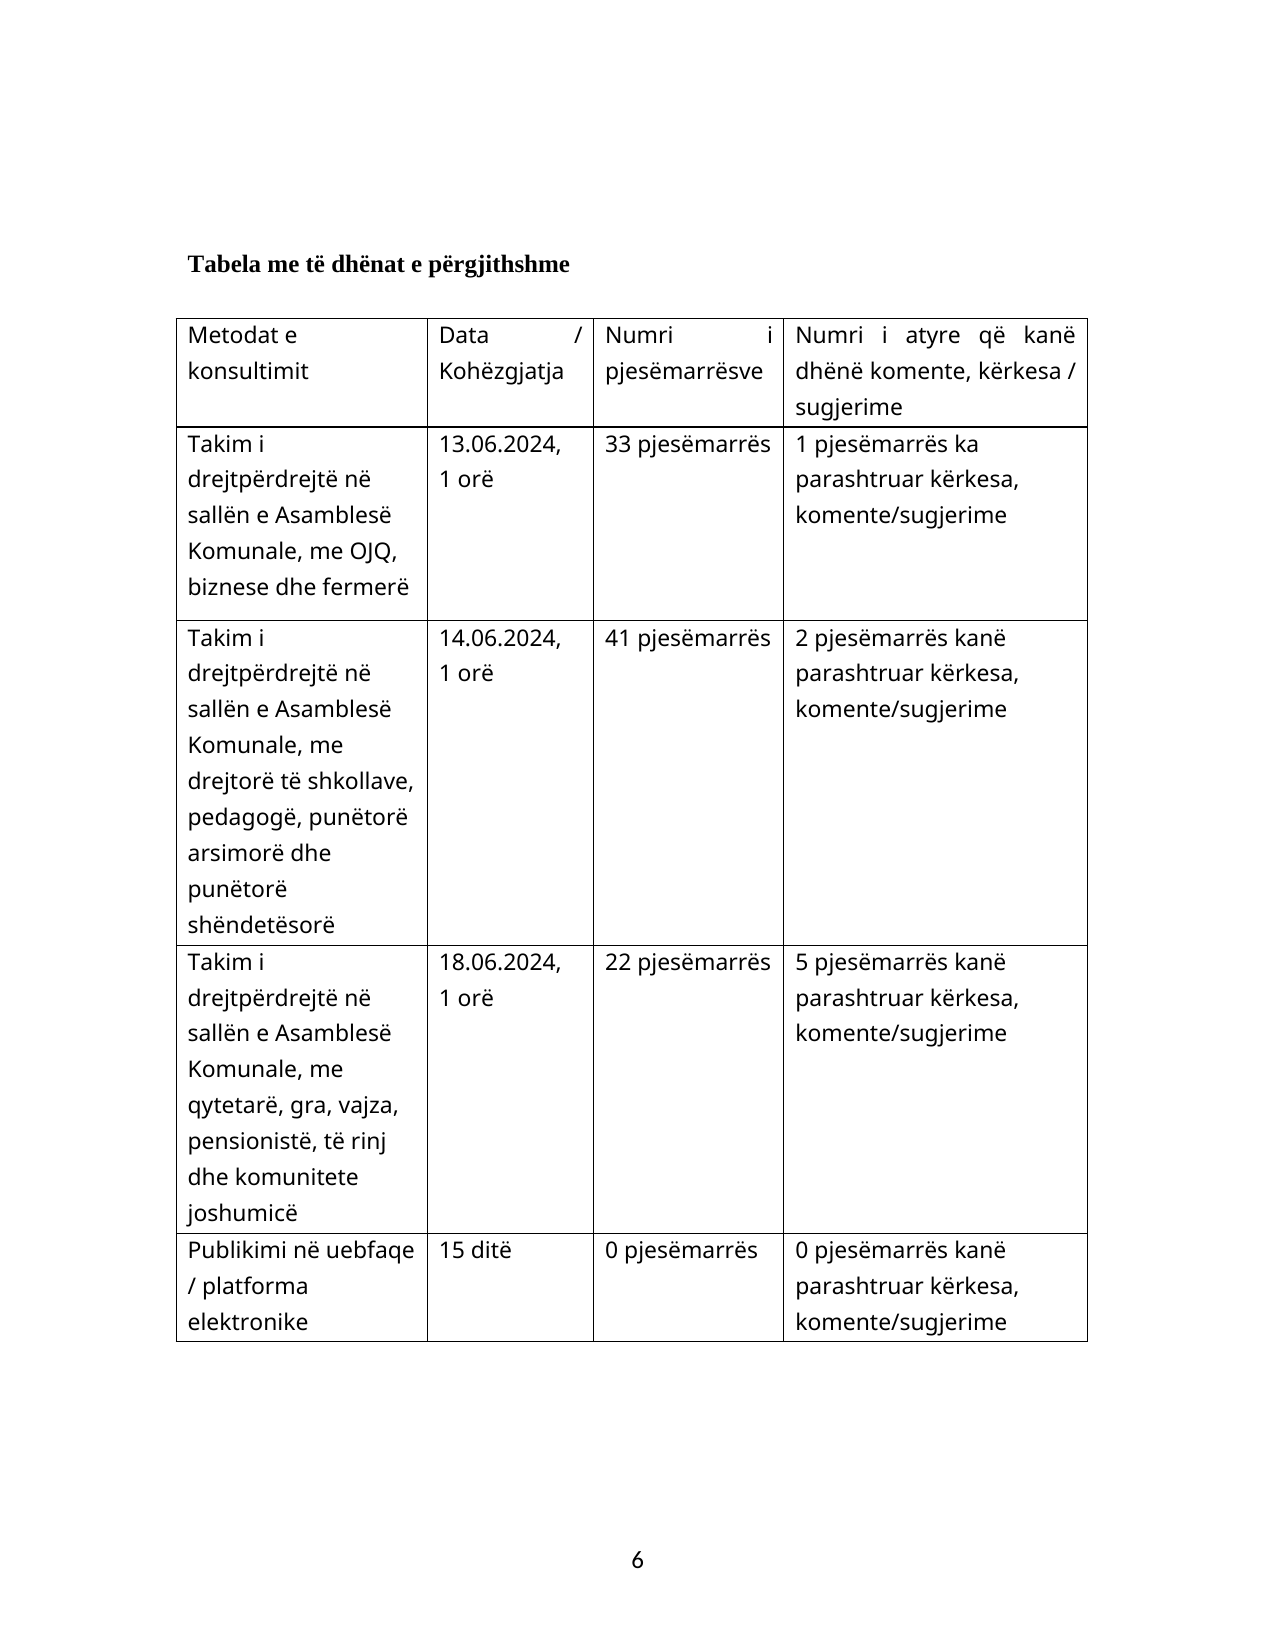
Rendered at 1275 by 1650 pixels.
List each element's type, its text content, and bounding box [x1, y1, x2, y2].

table_cell 41 pjesëmarrës [594, 621, 783, 944]
table_header Numri i pjesëmarrësve [594, 319, 783, 426]
table_cell Takim i drejtpërdrejtë në sallën e Asamblesë Komunale, me qytetarë, gra, vajza, pensionistë, të rinj dhe komunitete joshumicë [177, 946, 427, 1233]
table_cell Takim i drejtpërdrejtë në sallën e Asamblesë Komunale, me drejtorë të shkollave, pedagogë, punëtorë arsimorë dhe punëtorë shëndetësorë [177, 621, 427, 944]
table_cell 0 pjesëmarrës [594, 1234, 783, 1341]
table_cell 18.06.2024, 1 orë [428, 946, 593, 1233]
table_header Numri i atyre që kanë dhënë komente, kërkesa / sugjerime [784, 319, 1087, 426]
table_cell 5 pjesëmarrës kanë parashtruar kërkesa, komente/sugjerime [784, 946, 1087, 1233]
table_cell Publikimi në uebfaqe / platforma elektronike [177, 1234, 427, 1341]
table_header Metodat e konsultimit [177, 319, 427, 426]
table_cell 1 pjesëmarrës ka parashtruar kërkesa, komente/sugjerime [784, 428, 1087, 620]
table_cell 33 pjesëmarrës [594, 428, 783, 620]
table_cell 22 pjesëmarrës [594, 946, 783, 1233]
table_header Data / Kohëzgjatja [428, 319, 593, 426]
table_cell 14.06.2024, 1 orë [428, 621, 593, 944]
table_cell 13.06.2024, 1 orë [428, 428, 593, 620]
table_cell 2 pjesëmarrës kanë parashtruar kërkesa, komente/sugjerime [784, 621, 1087, 944]
table_cell 15 ditë [428, 1234, 593, 1341]
text Tabela me të dhënat e përgjithshme [187, 249, 1087, 278]
table_cell Takim i drejtpërdrejtë në sallën e Asamblesë Komunale, me OJQ, biznese dhe fermerë [177, 428, 427, 620]
table_cell 0 pjesëmarrës kanë parashtruar kërkesa, komente/sugjerime [784, 1234, 1087, 1341]
